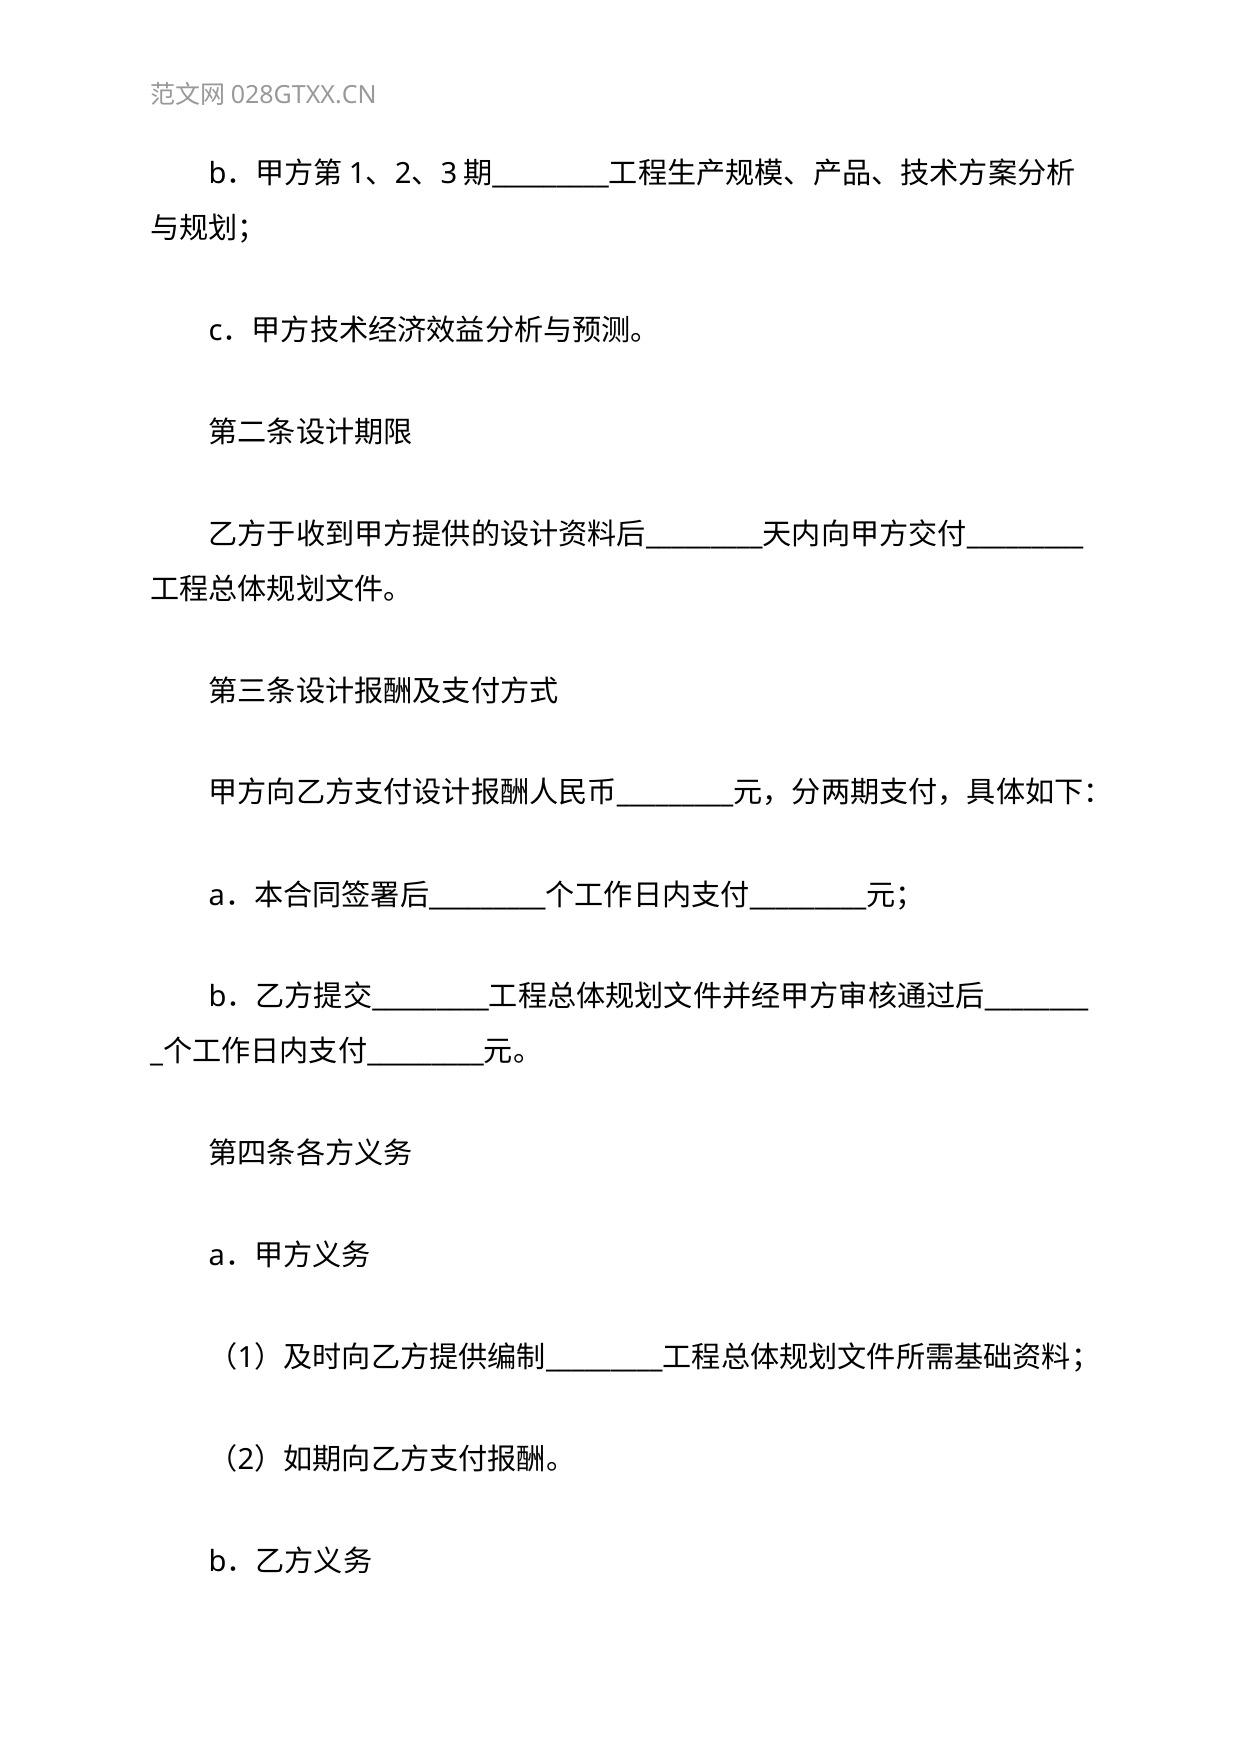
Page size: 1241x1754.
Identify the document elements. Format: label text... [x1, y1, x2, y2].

text c．甲方技术经济效益分析与预测。 [150, 307, 1090, 349]
text a．本合同签署后_________个工作日内支付_________元； [150, 871, 1090, 913]
text a．甲方义务 [150, 1232, 1090, 1274]
text 甲方向乙方支付设计报酬人民币_________元，分两期支付，具体如下： [150, 769, 1090, 811]
text b．乙方提交_________工程总体规划文件并经甲方审核通过后_________个工作日内支付_________元。 [150, 973, 1090, 1070]
text （1）及时向乙方提供编制_________工程总体规划文件所需基础资料； [150, 1334, 1090, 1376]
text 乙方于收到甲方提供的设计资料后_________天内向甲方交付_________工程总体规划文件。 [150, 511, 1090, 608]
text 第四条各方义务 [150, 1130, 1090, 1172]
text b．甲方第1、2、3期_________工程生产规模、产品、技术方案分析与规划； [150, 150, 1090, 247]
text （2）如期向乙方支付报酬。 [150, 1436, 1090, 1478]
text b．乙方义务 [150, 1538, 1090, 1580]
text 第三条设计报酬及支付方式 [150, 667, 1090, 709]
text 第二条设计期限 [150, 409, 1090, 451]
